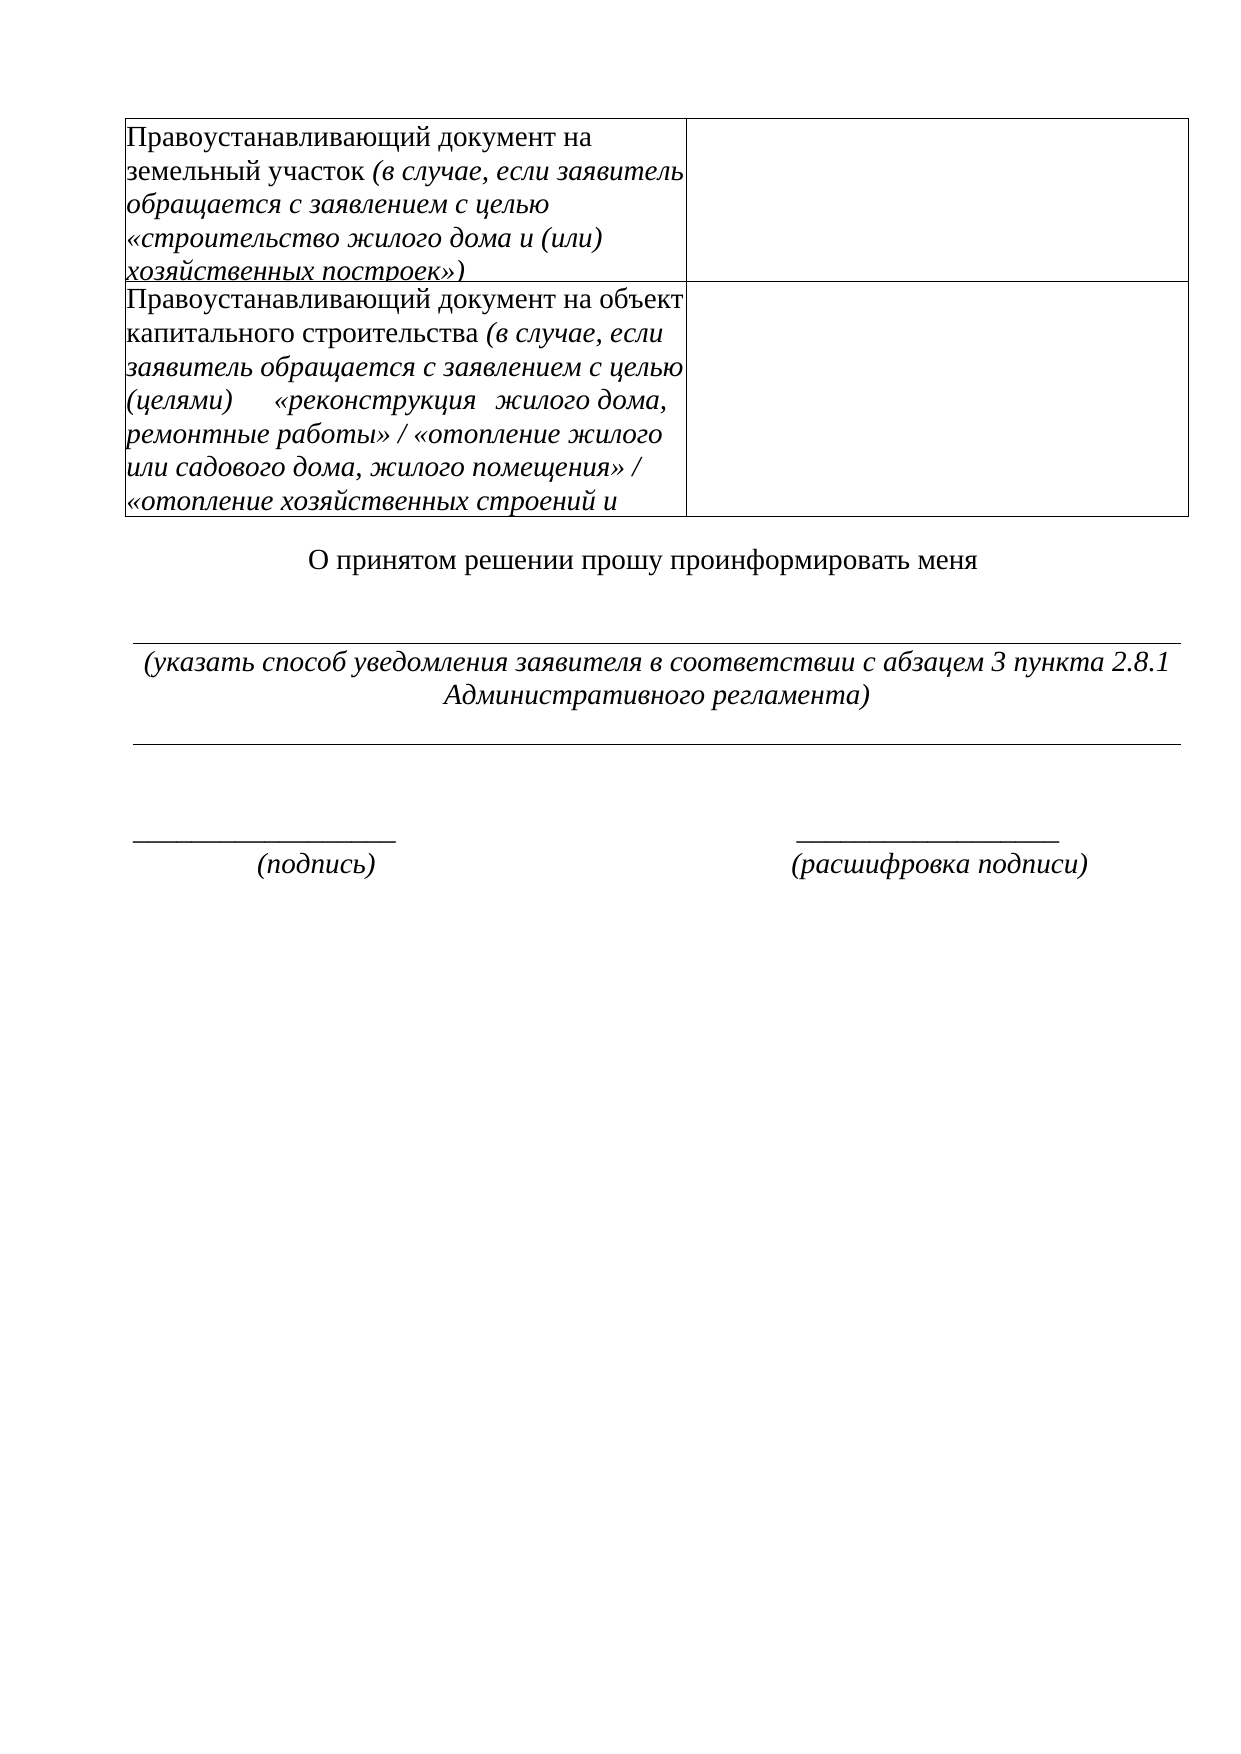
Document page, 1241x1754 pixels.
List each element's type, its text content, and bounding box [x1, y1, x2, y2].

text (указать способ уведомления заявителя в соответствии с абзацем 3 пункта 2.8.1 Административного регламента) [133, 644, 1181, 711]
text (подпись) (расшифровка подписи) [133, 846, 1181, 879]
table_cell [687, 119, 1188, 281]
text __________________ __________________ [133, 812, 1181, 846]
text О принятом решении прошу проинформировать меня [133, 542, 1181, 576]
table_cell Правоустанавливающий документ на земельный участок (в случае, если заявитель обращается с заявлением с целью «строительство жилого дома и (или) хозяйственных построек») [126, 119, 686, 281]
table_cell Правоустанавливающий документ на объект капитального строительства (в случае, если заявитель обращается с заявлением с целью (целями) «реконструкция жилого дома, ремонтные работы» / «отопление жилого или садового дома, жилого помещения» / «отопление хозяйственных строений и сооружений») [126, 282, 686, 516]
table_cell [687, 282, 1188, 516]
